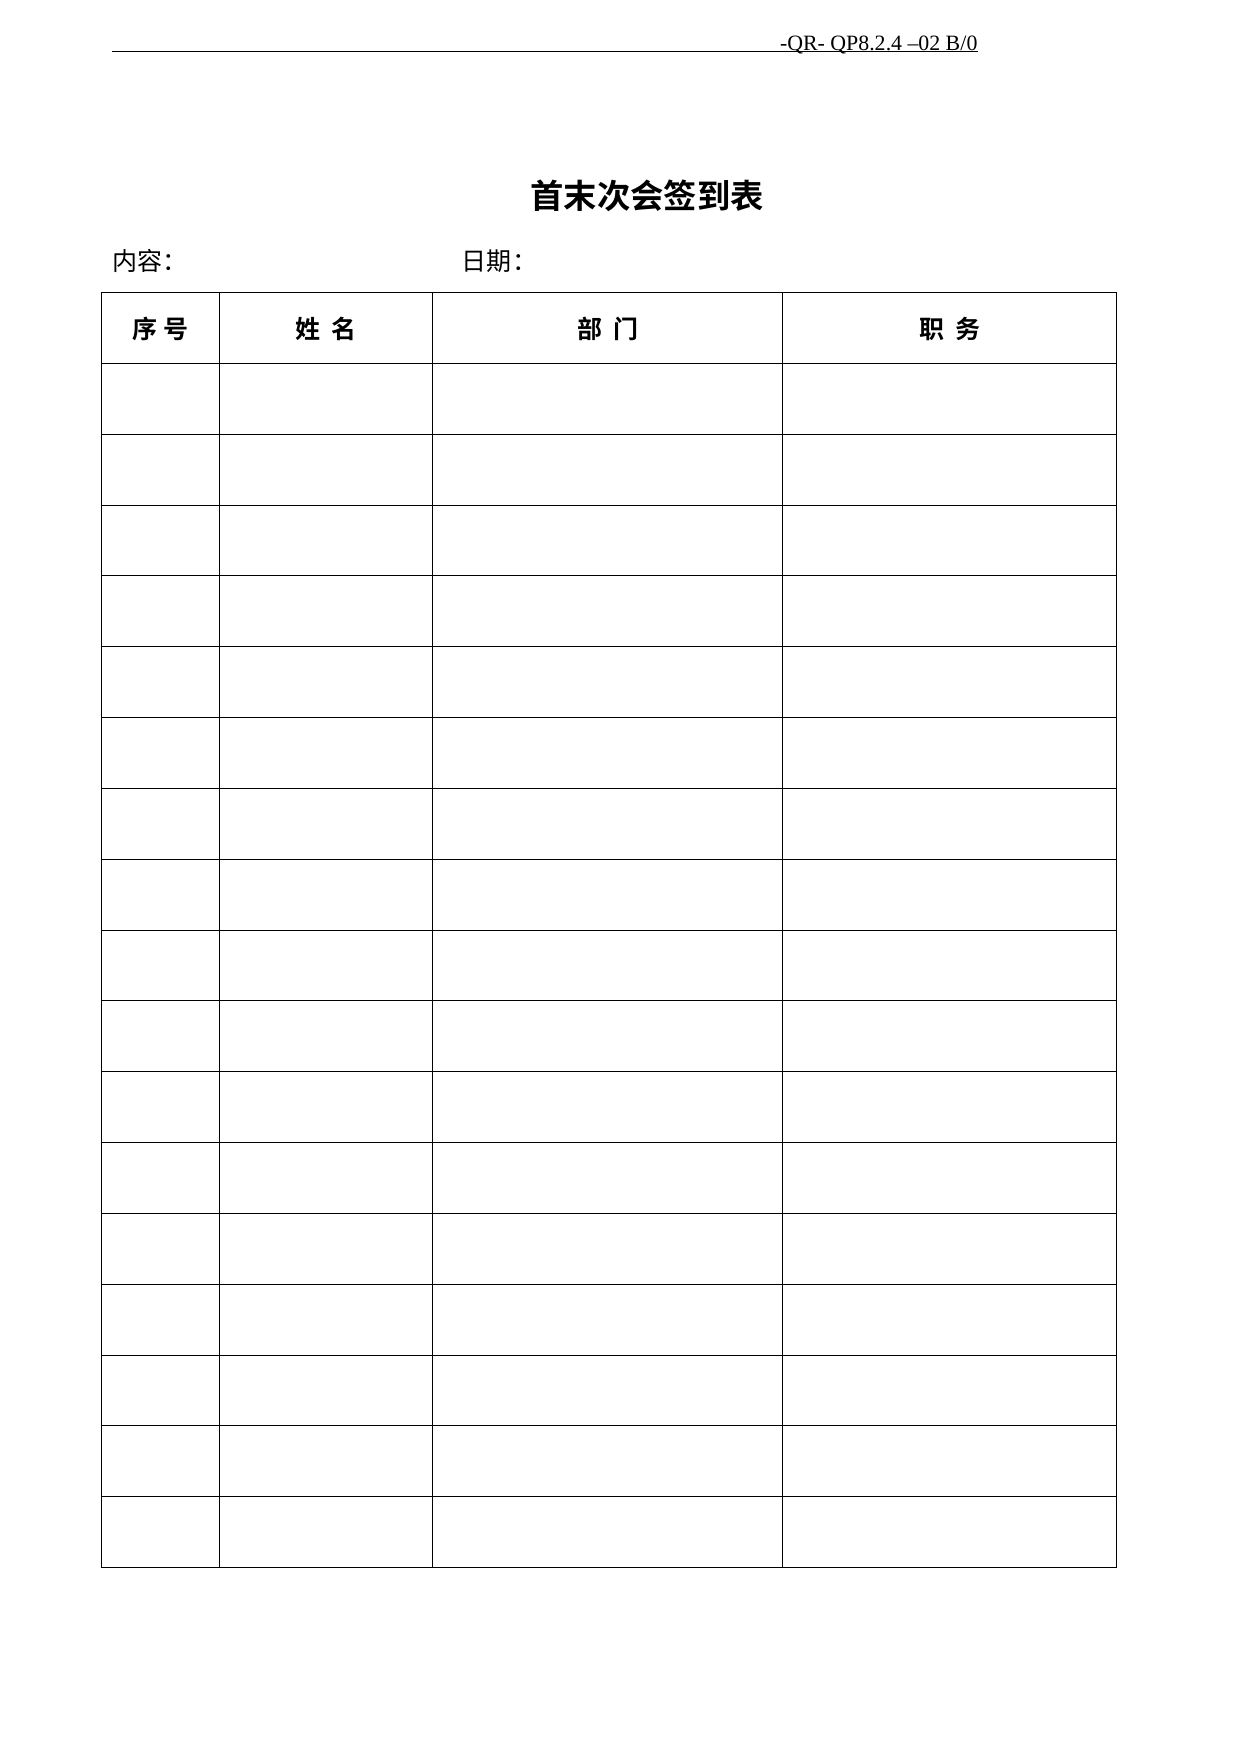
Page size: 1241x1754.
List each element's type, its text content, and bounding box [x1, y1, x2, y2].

table_cell [220, 1214, 432, 1284]
table_cell [433, 1285, 782, 1354]
table_cell [783, 1426, 1116, 1496]
table_cell [783, 1497, 1116, 1567]
table_cell [783, 364, 1116, 434]
table_cell [433, 1497, 782, 1567]
table_cell [102, 1426, 219, 1496]
table_header 序 号 [102, 293, 219, 363]
table_cell [433, 1214, 782, 1284]
table_header 职 务 [783, 293, 1116, 363]
table_cell [783, 860, 1116, 929]
table_cell [102, 435, 219, 504]
table_cell [102, 789, 219, 859]
table_cell [433, 1001, 782, 1071]
table_cell [433, 1356, 782, 1425]
table_cell [433, 1143, 782, 1213]
table_cell [102, 931, 219, 1000]
table_cell [433, 789, 782, 859]
text 内容： 日期： [112, 227, 1181, 292]
table_cell [102, 718, 219, 788]
table_cell [102, 1356, 219, 1425]
table_cell [220, 1001, 432, 1071]
table_cell [220, 647, 432, 717]
table_cell [220, 718, 432, 788]
table_cell [433, 1426, 782, 1496]
table_cell [102, 1497, 219, 1567]
table_cell [783, 576, 1116, 646]
table_cell [433, 435, 782, 504]
table_cell [220, 364, 432, 434]
table_cell [102, 1285, 219, 1354]
table_cell [783, 435, 1116, 504]
table_cell [433, 1072, 782, 1142]
table_cell [433, 718, 782, 788]
table_cell [102, 860, 219, 929]
table_cell [220, 1143, 432, 1213]
table_cell [783, 931, 1116, 1000]
text 首末次会签到表 [112, 162, 1181, 227]
table_cell [220, 1072, 432, 1142]
table_header 部 门 [433, 293, 782, 363]
table_cell [783, 1214, 1116, 1284]
table_cell [102, 364, 219, 434]
table_cell [220, 789, 432, 859]
table_header 姓 名 [220, 293, 432, 363]
table_cell [433, 576, 782, 646]
table_cell [102, 506, 219, 575]
table_cell [220, 1285, 432, 1354]
table_cell [783, 1285, 1116, 1354]
table_cell [433, 506, 782, 575]
table_cell [433, 931, 782, 1000]
table_cell [783, 506, 1116, 575]
table_cell [102, 576, 219, 646]
table_cell [102, 1214, 219, 1284]
table_cell [783, 1143, 1116, 1213]
table_cell [783, 789, 1116, 859]
table_cell [220, 1356, 432, 1425]
table_cell [433, 647, 782, 717]
table_cell [220, 931, 432, 1000]
table_cell [220, 435, 432, 504]
table_cell [220, 506, 432, 575]
table_cell [783, 718, 1116, 788]
table_cell [783, 647, 1116, 717]
table_cell [220, 1426, 432, 1496]
table_cell [433, 860, 782, 929]
table_cell [433, 364, 782, 434]
table_cell [102, 1001, 219, 1071]
table_cell [102, 1072, 219, 1142]
table_cell [783, 1001, 1116, 1071]
table_cell [783, 1072, 1116, 1142]
table_cell [220, 860, 432, 929]
table_cell [102, 1143, 219, 1213]
table_cell [220, 1497, 432, 1567]
table_cell [102, 647, 219, 717]
table_cell [220, 576, 432, 646]
table_cell [783, 1356, 1116, 1425]
